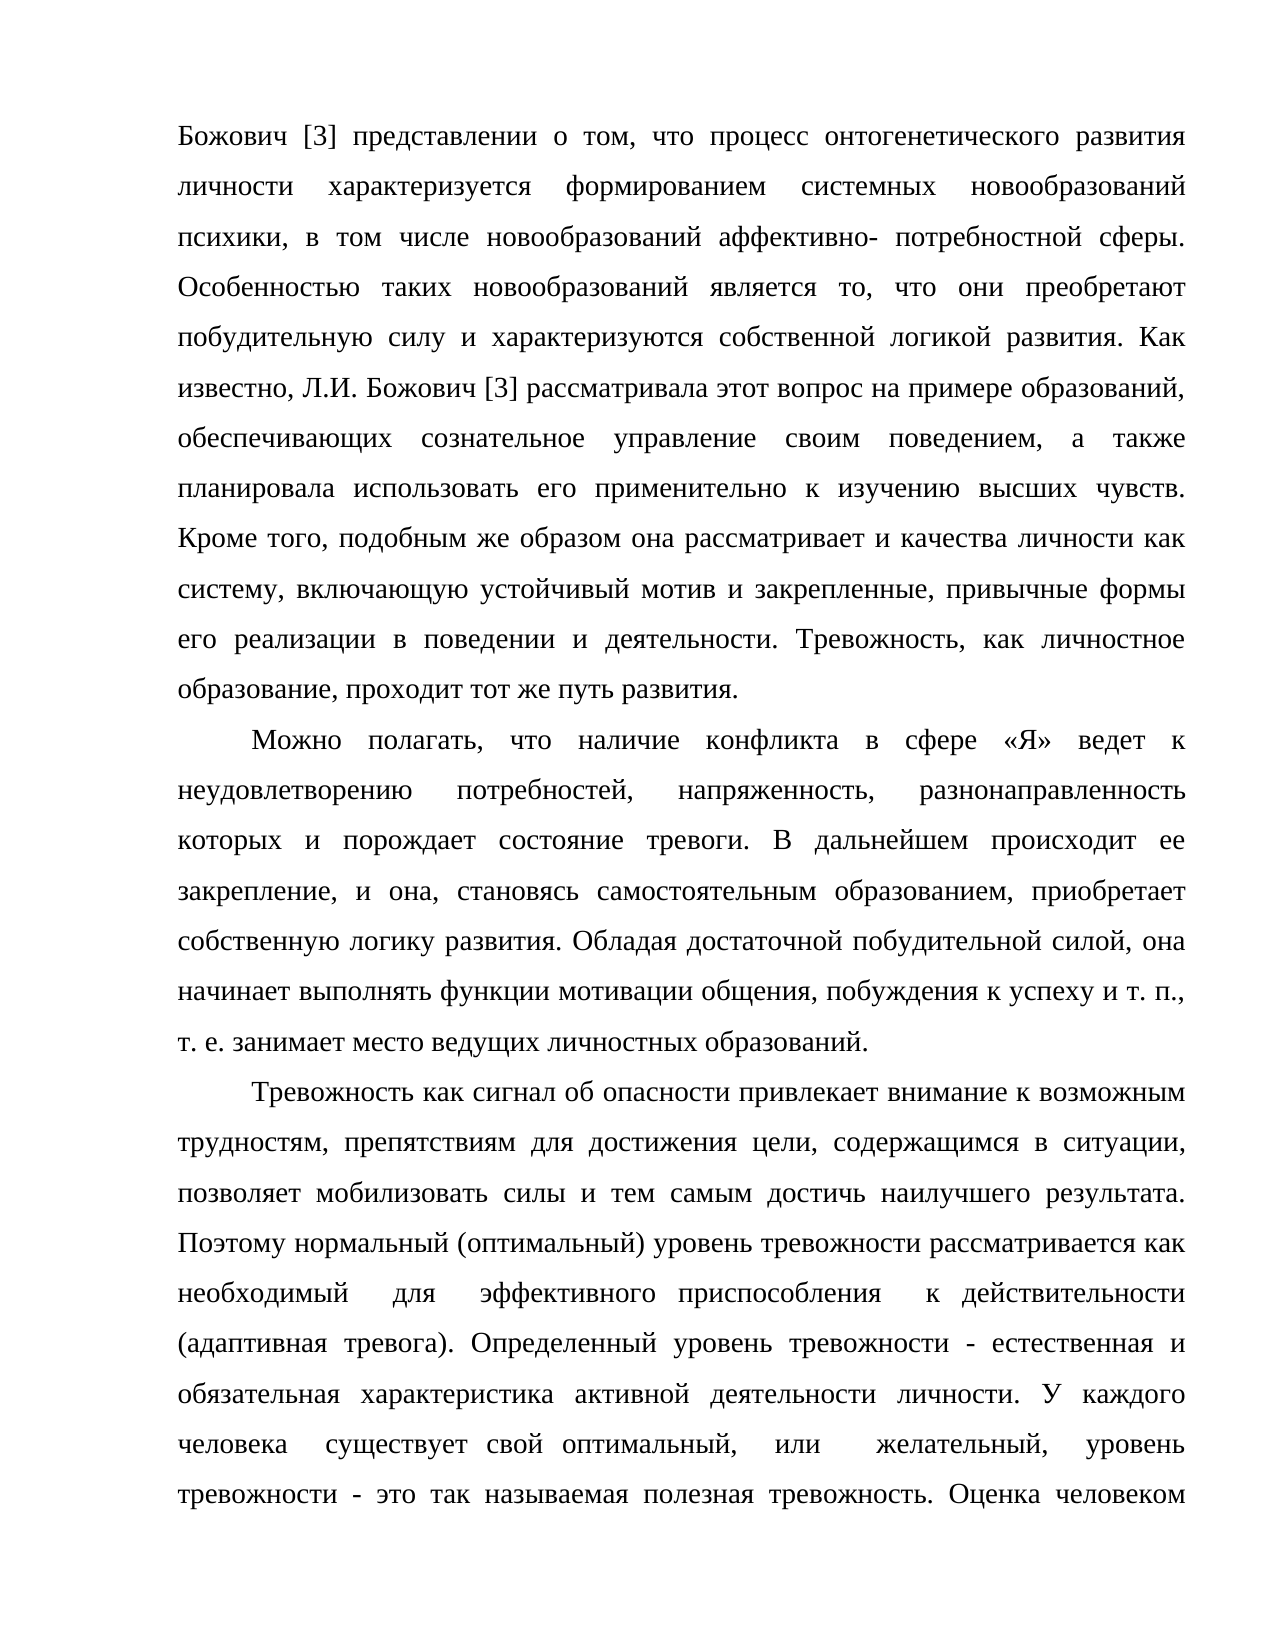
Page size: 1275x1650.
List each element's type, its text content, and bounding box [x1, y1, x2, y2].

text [177, 118, 1186, 705]
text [177, 1074, 1186, 1510]
text Можно полагать, что наличие конфликта в сфере «Я» ведет к неудовлетворению потребностей, напряженность, разнонаправленность которых и порождает состояние тревоги. В дальнейшем происходит ее закрепление, и она, становясь самостоятельным образованием, приобретает собственную логику развития. Обладая достаточной побудительной силой, она начинает выполнять функции мотивации общения, побуждения к успеху и т. п., т. е. занимает место ведущих личностных образований. [177, 722, 1186, 1057]
